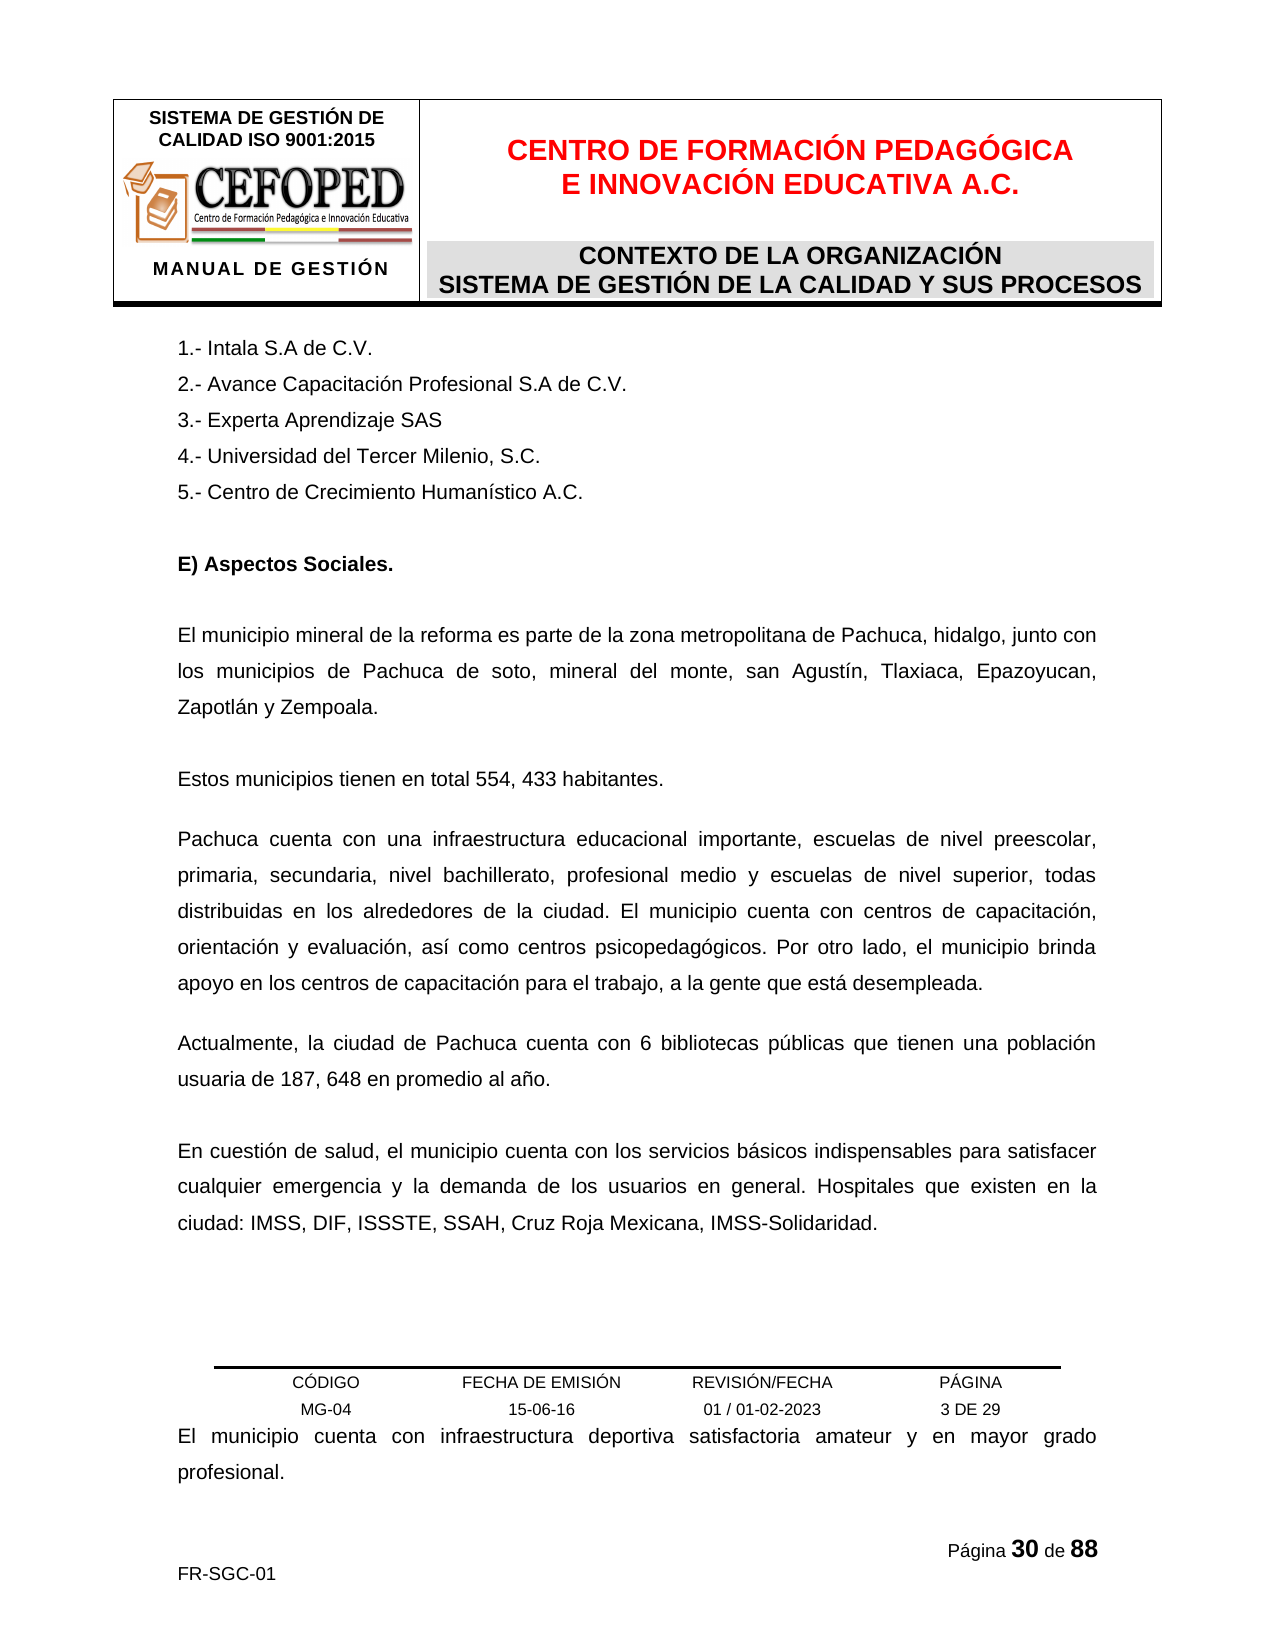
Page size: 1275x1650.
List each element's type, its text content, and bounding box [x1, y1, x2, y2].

text 1.- Intala S.A de C.V. [177, 336, 1098, 360]
text El municipio cuenta con infraestructura deportiva satisfactoria amateur y en mayor grado profesional. [177, 1424, 1098, 1484]
text En cuestión de salud, el municipio cuenta con los servicios básicos indispensables para satisfacer cualquier emergencia y la demanda de los usuarios en general. Hospitales que existen en la ciudad: IMSS, DIF, ISSSTE, SSAH, Cruz Roja Mexicana, IMSS-Solidaridad. [177, 1138, 1098, 1234]
picture [121, 158, 413, 247]
table_header REVISIÓN/FECHA [645, 1369, 879, 1395]
text Actualmente, la ciudad de Pachuca cuenta con 6 bibliotecas públicas que tienen una población usuaria de 187, 648 en promedio al año. [177, 1031, 1098, 1091]
table_cell MG-04 [214, 1395, 438, 1424]
text 3.- Experta Aprendizaje SAS [177, 408, 1098, 432]
text 4.- Universidad del Tercer Milenio, S.C. [177, 444, 1098, 468]
text E) Aspectos Sociales. [177, 551, 1098, 575]
text 5.- Centro de Crecimiento Humanístico A.C. [177, 479, 1098, 503]
table_cell 01 / 01-02-2023 [645, 1395, 879, 1424]
table_header FECHA DE EMISIÓN [438, 1369, 645, 1395]
text El municipio mineral de la reforma es parte de la zona metropolitana de Pachuca, hidalgo, junto con los municipios de Pachuca de soto, mineral del monte, san Agustín, Tlaxiaca, Epazoyucan, Zapotlán y Zempoala. [177, 623, 1098, 719]
table_cell 3 DE 29 [880, 1395, 1061, 1424]
table_header CÓDIGO [214, 1369, 438, 1395]
text 2.- Avance Capacitación Profesional S.A de C.V. [177, 372, 1098, 396]
table_header PÁGINA [880, 1369, 1061, 1395]
text Pachuca cuenta con una infraestructura educacional importante, escuelas de nivel preescolar, primaria, secundaria, nivel bachillerato, profesional medio y escuelas de nivel superior, todas distribuidas en los alrededores de la ciudad. El municipio cuenta con centros de capacitación, orientación y evaluación, así como centros psicopedagógicos. Por otro lado, el municipio brinda apoyo en los centros de capacitación para el trabajo, a la gente que está desempleada. [177, 827, 1098, 995]
text Estos municipios tienen en total 554, 433 habitantes. [177, 767, 1098, 791]
table_cell 15-06-16 [438, 1395, 645, 1424]
